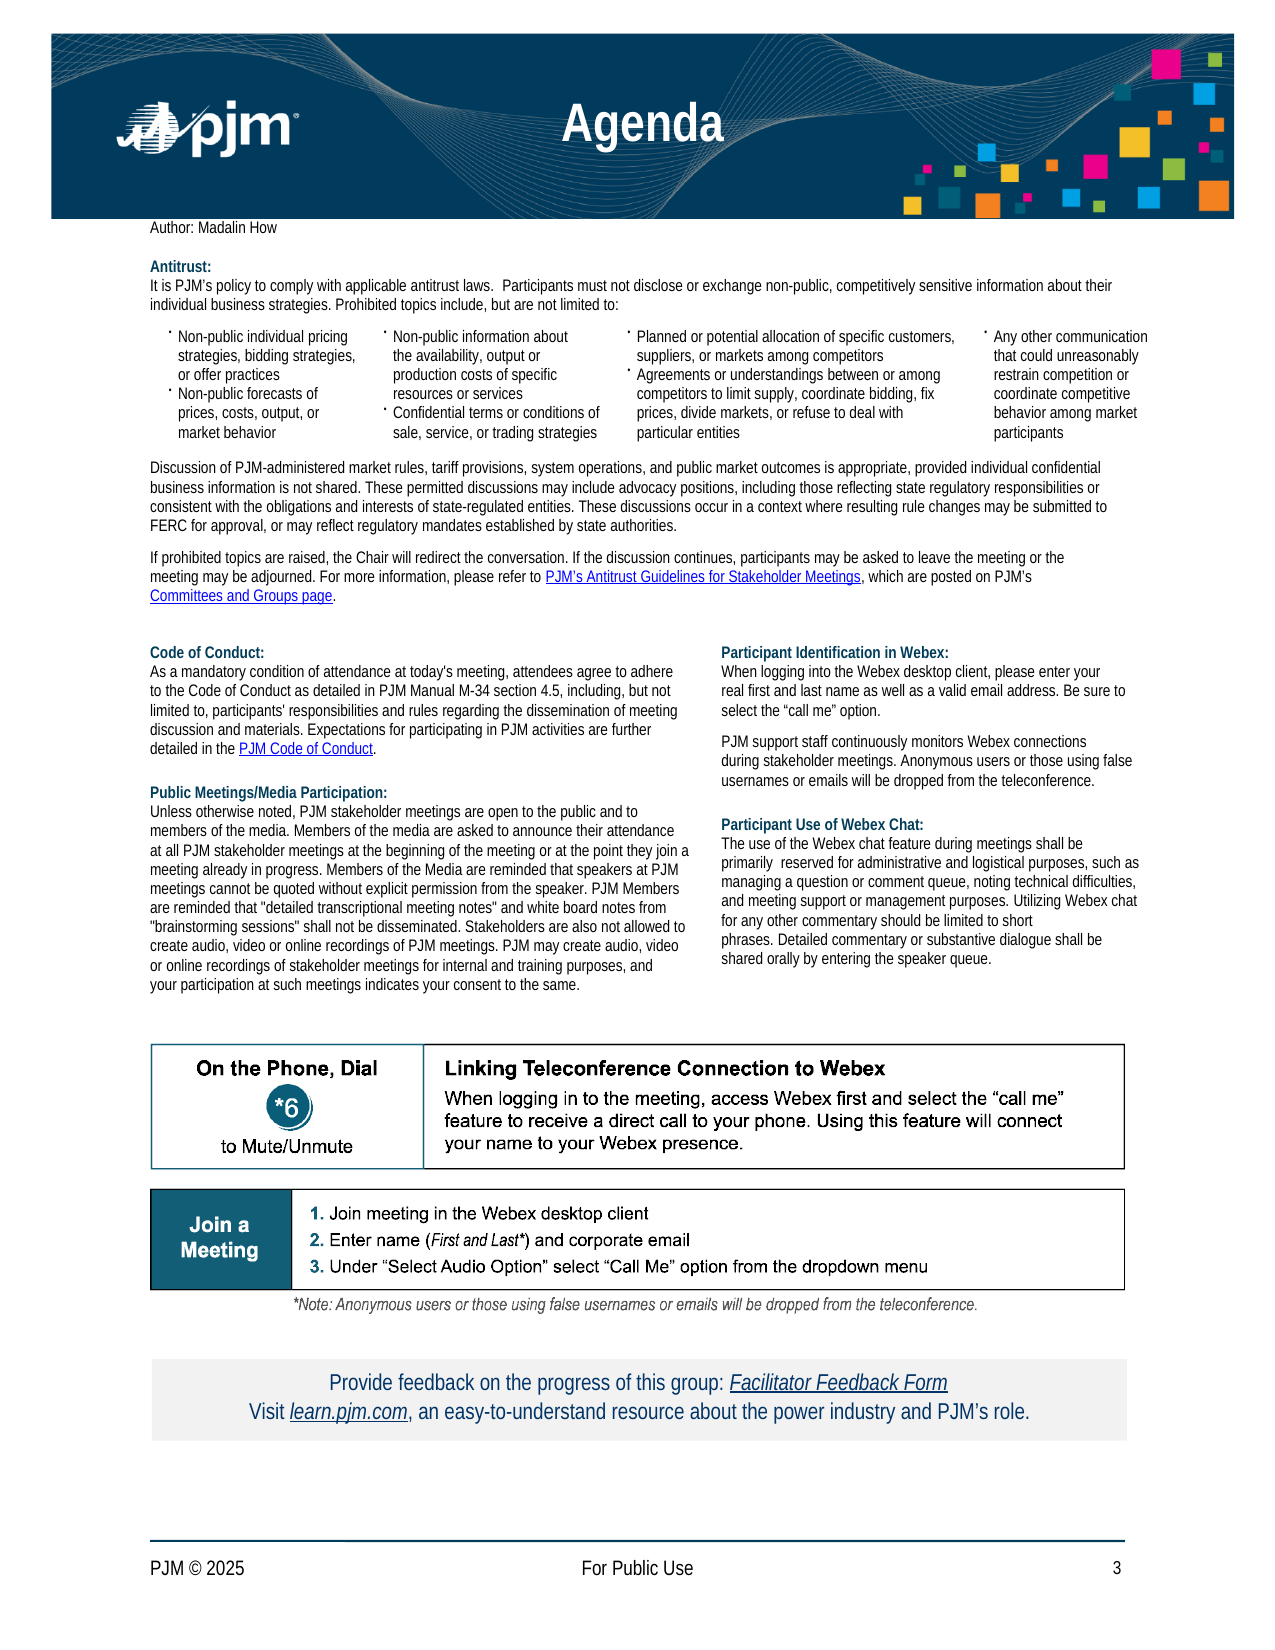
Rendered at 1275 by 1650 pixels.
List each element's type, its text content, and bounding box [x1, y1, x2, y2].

picture [51, 32, 1235, 219]
subtitle Antitrust: [150, 257, 1125, 276]
table_header Code of Conduct: As a mandatory condition of attendance at today's meeting, attendees agree to adhere to the Code of Conduct as detailed in PJM Manual M-34 section 4.5, including, but not limited to, participants' responsibilities and rules regarding the dissemination of meeting discussion and materials. Expectations for participating in PJM activities are further detailed in the PJM Code of Conduct. Public Meetings/Media Participation: Unless otherwise noted, PJM stakeholder meetings are open to the public and to members of the media. Members of the media are asked to announce their attendance at all PJM stakeholder meetings at the beginning of the meeting or at the point they join a meeting already in progress. Members of the Media are reminded that speakers at PJM meetings cannot be quoted without explicit permission from the speaker. PJM Members are reminded that "detailed transcriptional meeting notes" and white board notes from "brainstorming sessions" shall not be disseminated. Stakeholders are also not allowed to create audio, video or online recordings of PJM meetings. PJM may create audio, video or online recordings of stakeholder meetings for internal and training purposes, and your participation at such meetings indicates your consent to the same. [150, 637, 712, 1012]
table_header Planned or potential allocation of specific customers, suppliers, or markets among competitors Agreements or understandings between or among competitors to limit supply, coordinate bidding, fix prices, divide markets, or refuse to deal with particular entities [609, 327, 966, 442]
text Discussion of PJM-administered market rules, tariff provisions, system operations, and public market outcomes is appropriate, provided individual confidential business information is not shared. These permitted discussions may include advocacy positions, including those reflecting state regulatory responsibilities or consistent with the obligations and interests of state-regulated entities. These discussions occur in a context where resulting rule changes may be submitted to FERC for approval, or may reflect regulatory mandates established by state authorities. [150, 458, 1125, 535]
table_header Participant Identification in Webex: When logging into the Webex desktop client, please enter your real first and last name as well as a valid email address. Be sure to select the “call me” option. PJM support staff continuously monitors Webex connections during stakeholder meetings. Anonymous users or those using false usernames or emails will be dropped from the teleconference. Participant Use of Webex Chat: The use of the Webex chat feature during meetings shall be primarily reserved for administrative and logistical purposes, such as managing a question or comment queue, noting technical difficulties, and meeting support or management purposes. Utilizing Webex chat for any other commentary should be limited to short phrases. Detailed commentary or substantive dialogue shall be shared orally by entering the speaker queue. [713, 637, 1153, 1012]
table_header Non-public information about the availability, output or production costs of specific resources or services Confidential terms or conditions of sale, service, or trading strategies [365, 327, 609, 442]
text If prohibited topics are raised, the Chair will redirect the conversation. If the discussion continues, participants may be asked to leave the meeting or the meeting may be adjourned. For more information, please refer to PJM’s Antitrust Guidelines for Stakeholder Meetings, which are posted on PJM’s Committees and Groups page. [150, 547, 1106, 605]
picture [150, 1043, 1125, 1170]
picture [150, 1188, 1125, 1314]
text Author: Madalin How [150, 216, 1125, 237]
table_header Any other communication that could unreasonably restrain competition or coordinate competitive behavior among market participants [966, 327, 1153, 442]
table_header Non-public individual pricing strategies, bidding strategies, or offer practices Non-public forecasts of prices, costs, output, or market behavior [150, 327, 365, 442]
text It is PJM’s policy to comply with applicable antitrust laws. Participants must not disclose or exchange non-public, competitively sensitive information about their individual business strategies. Prohibited topics include, but are not limited to: [150, 276, 1125, 314]
